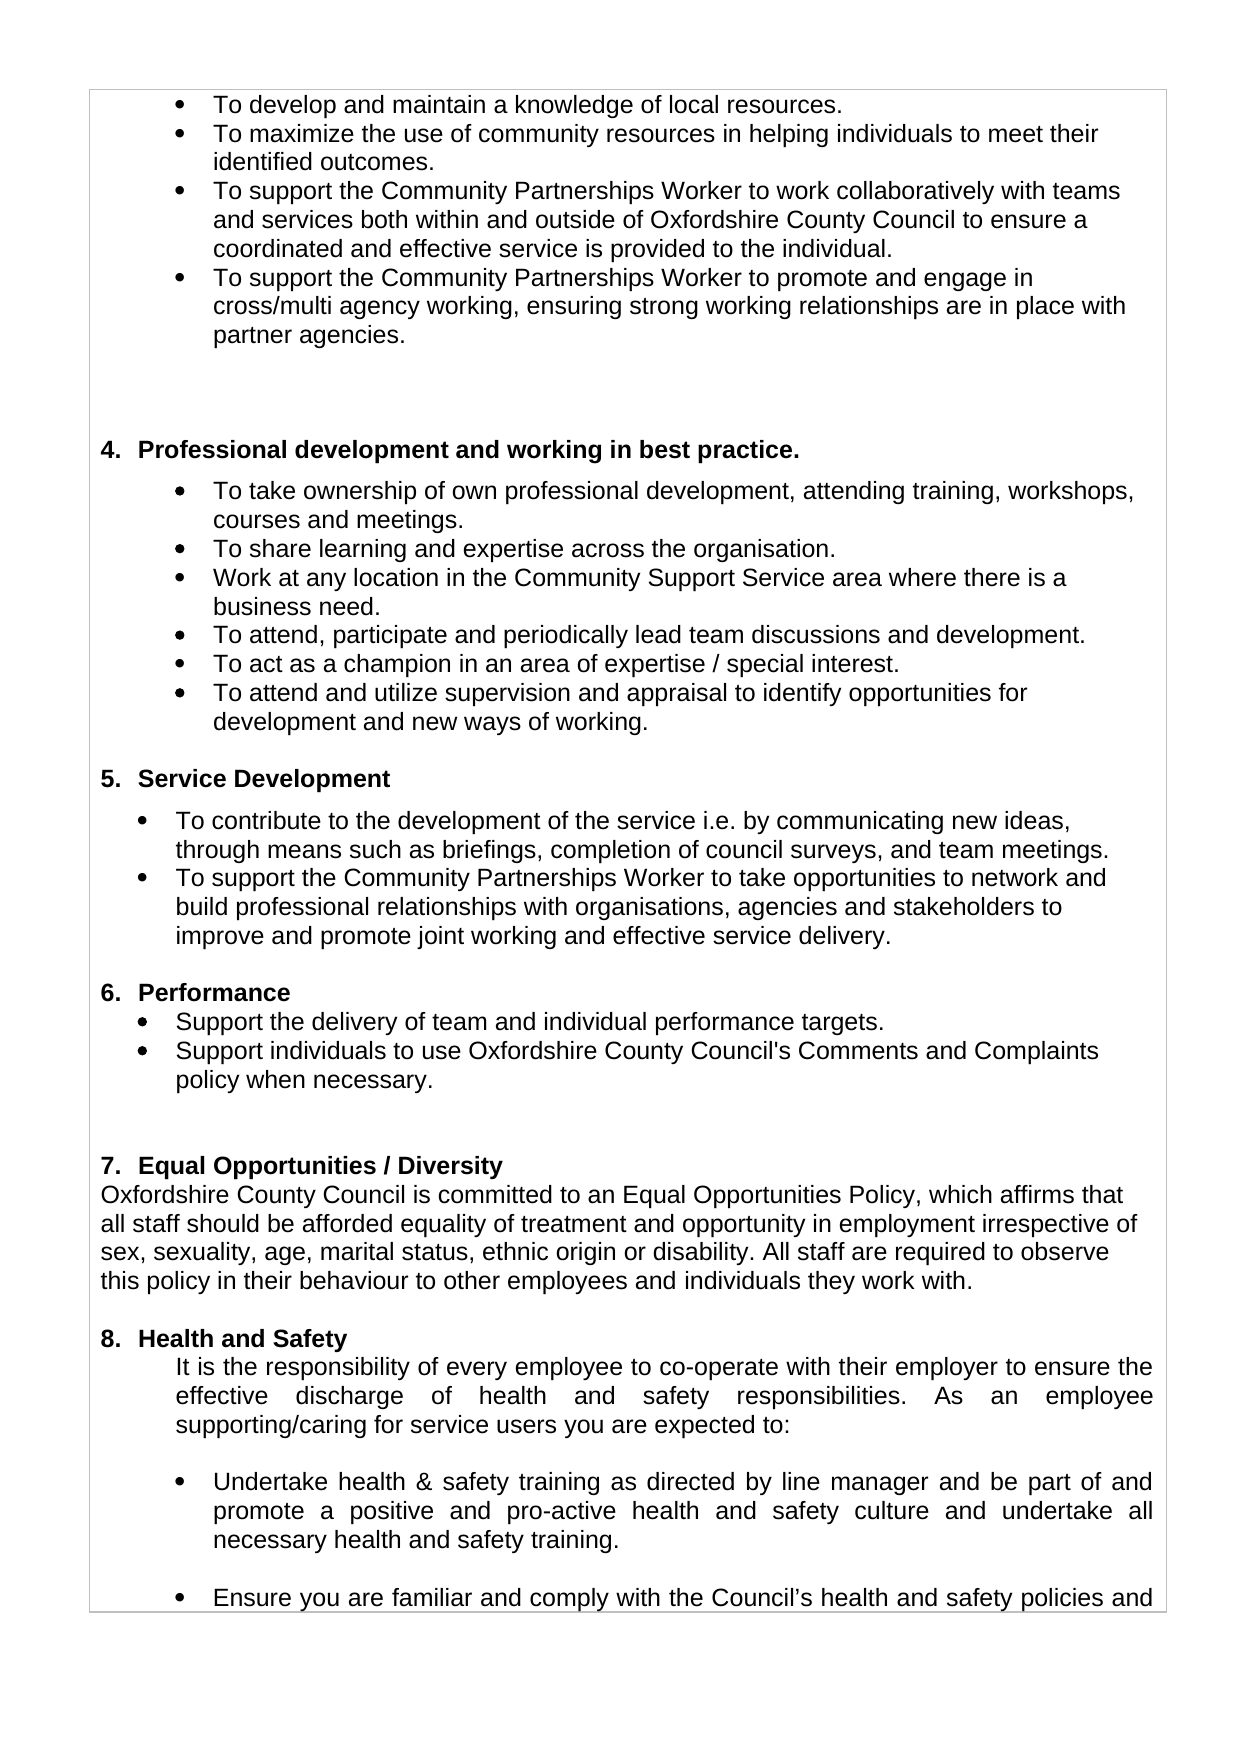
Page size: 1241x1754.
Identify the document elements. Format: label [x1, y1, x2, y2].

table_header [90, 90, 1166, 1611]
